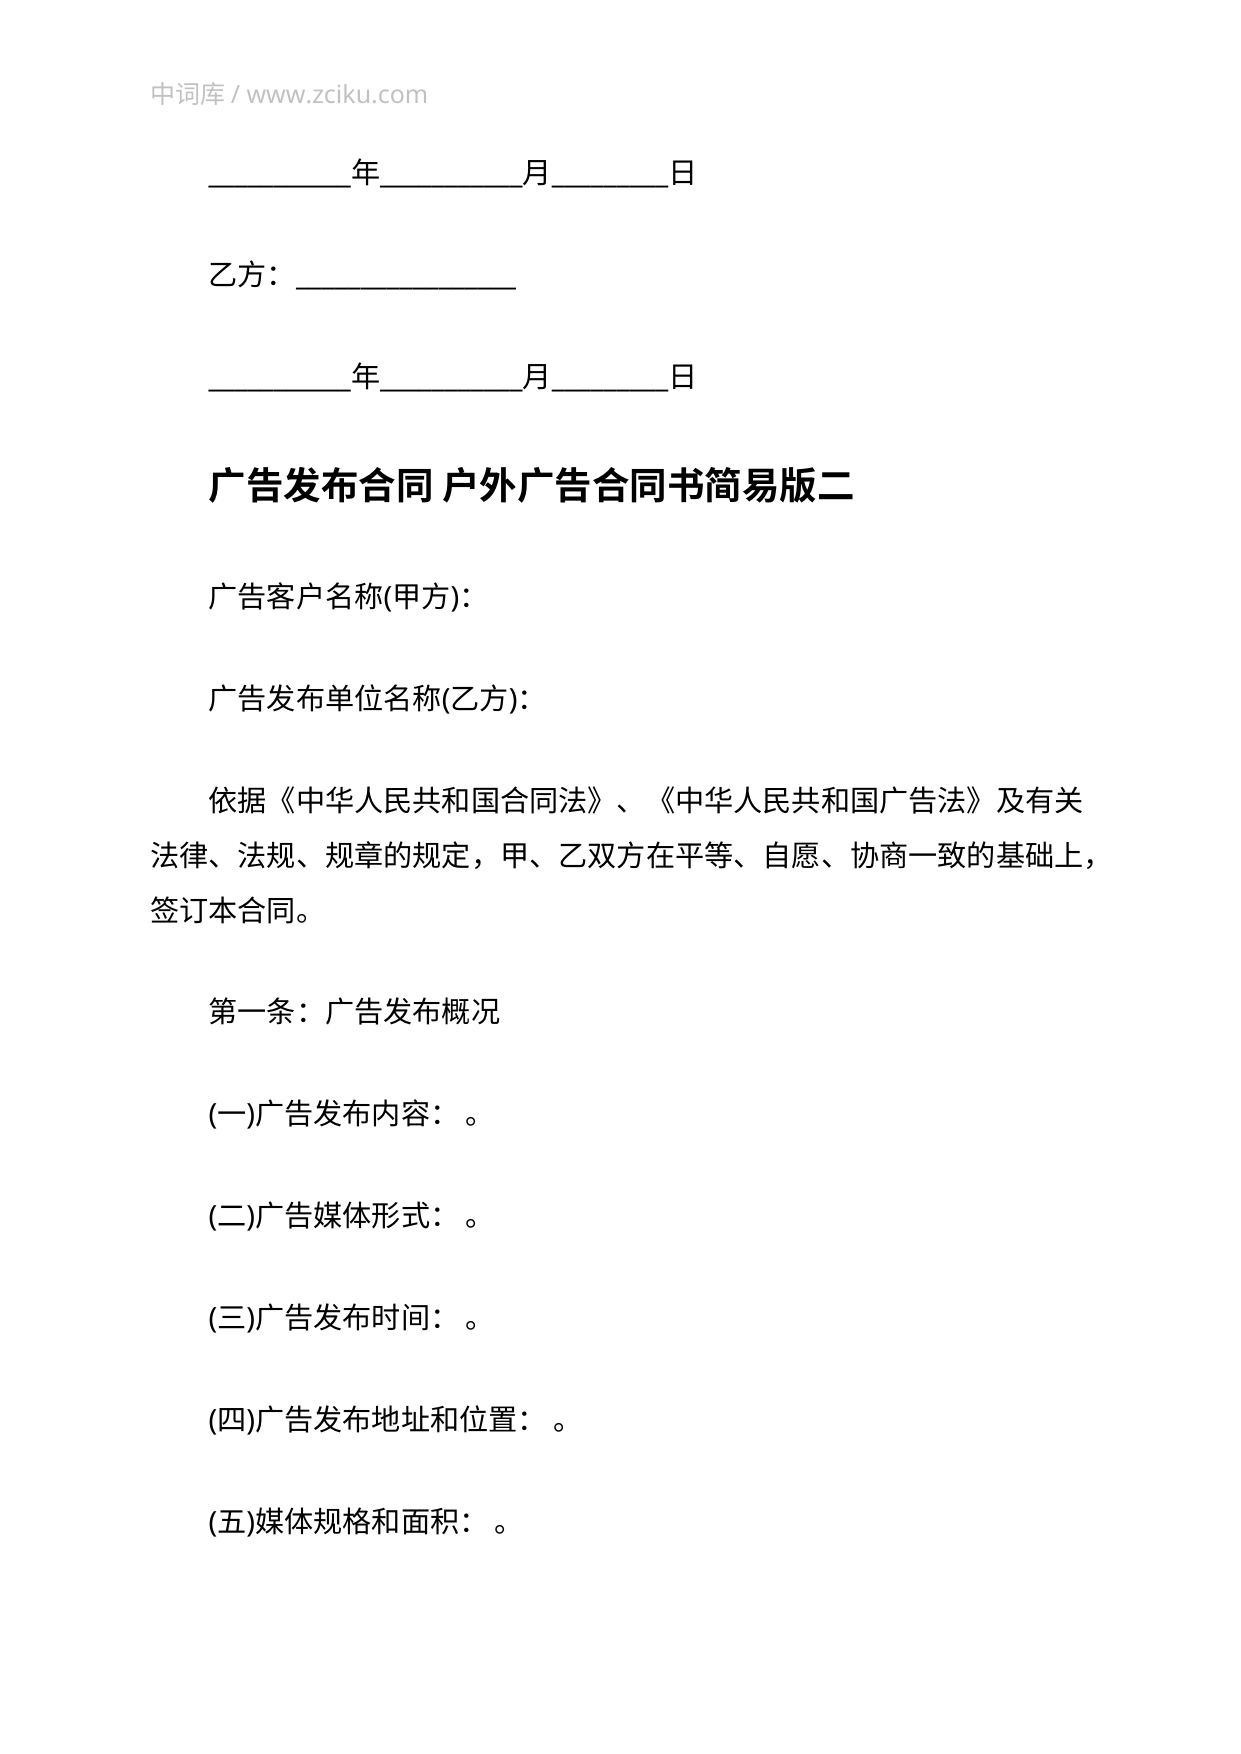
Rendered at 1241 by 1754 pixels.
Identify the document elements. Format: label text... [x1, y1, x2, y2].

text 广告客户名称(甲方)： [150, 573, 1090, 616]
text ___________年___________月_________日 [150, 150, 1090, 192]
text (三)广告发布时间： 。 [150, 1294, 1090, 1337]
text 广告发布单位名称(乙方)： [150, 675, 1090, 718]
text 乙方：_________________ [150, 252, 1090, 294]
text 广告发布合同 户外广告合同书简易版二 [150, 456, 1090, 510]
text (一)广告发布内容： 。 [150, 1091, 1090, 1133]
text (四)广告发布地址和位置： 。 [150, 1397, 1090, 1439]
text 依据《中华人民共和国合同法》、《中华人民共和国广告法》及有关法律、法规、规章的规定，甲、乙双方在平等、自愿、协商一致的基础上，签订本合同。 [150, 777, 1090, 929]
text 第一条：广告发布概况 [150, 989, 1090, 1031]
text (五)媒体规格和面积： 。 [150, 1498, 1090, 1541]
text (二)广告媒体形式： 。 [150, 1193, 1090, 1235]
text ___________年___________月_________日 [150, 354, 1090, 396]
